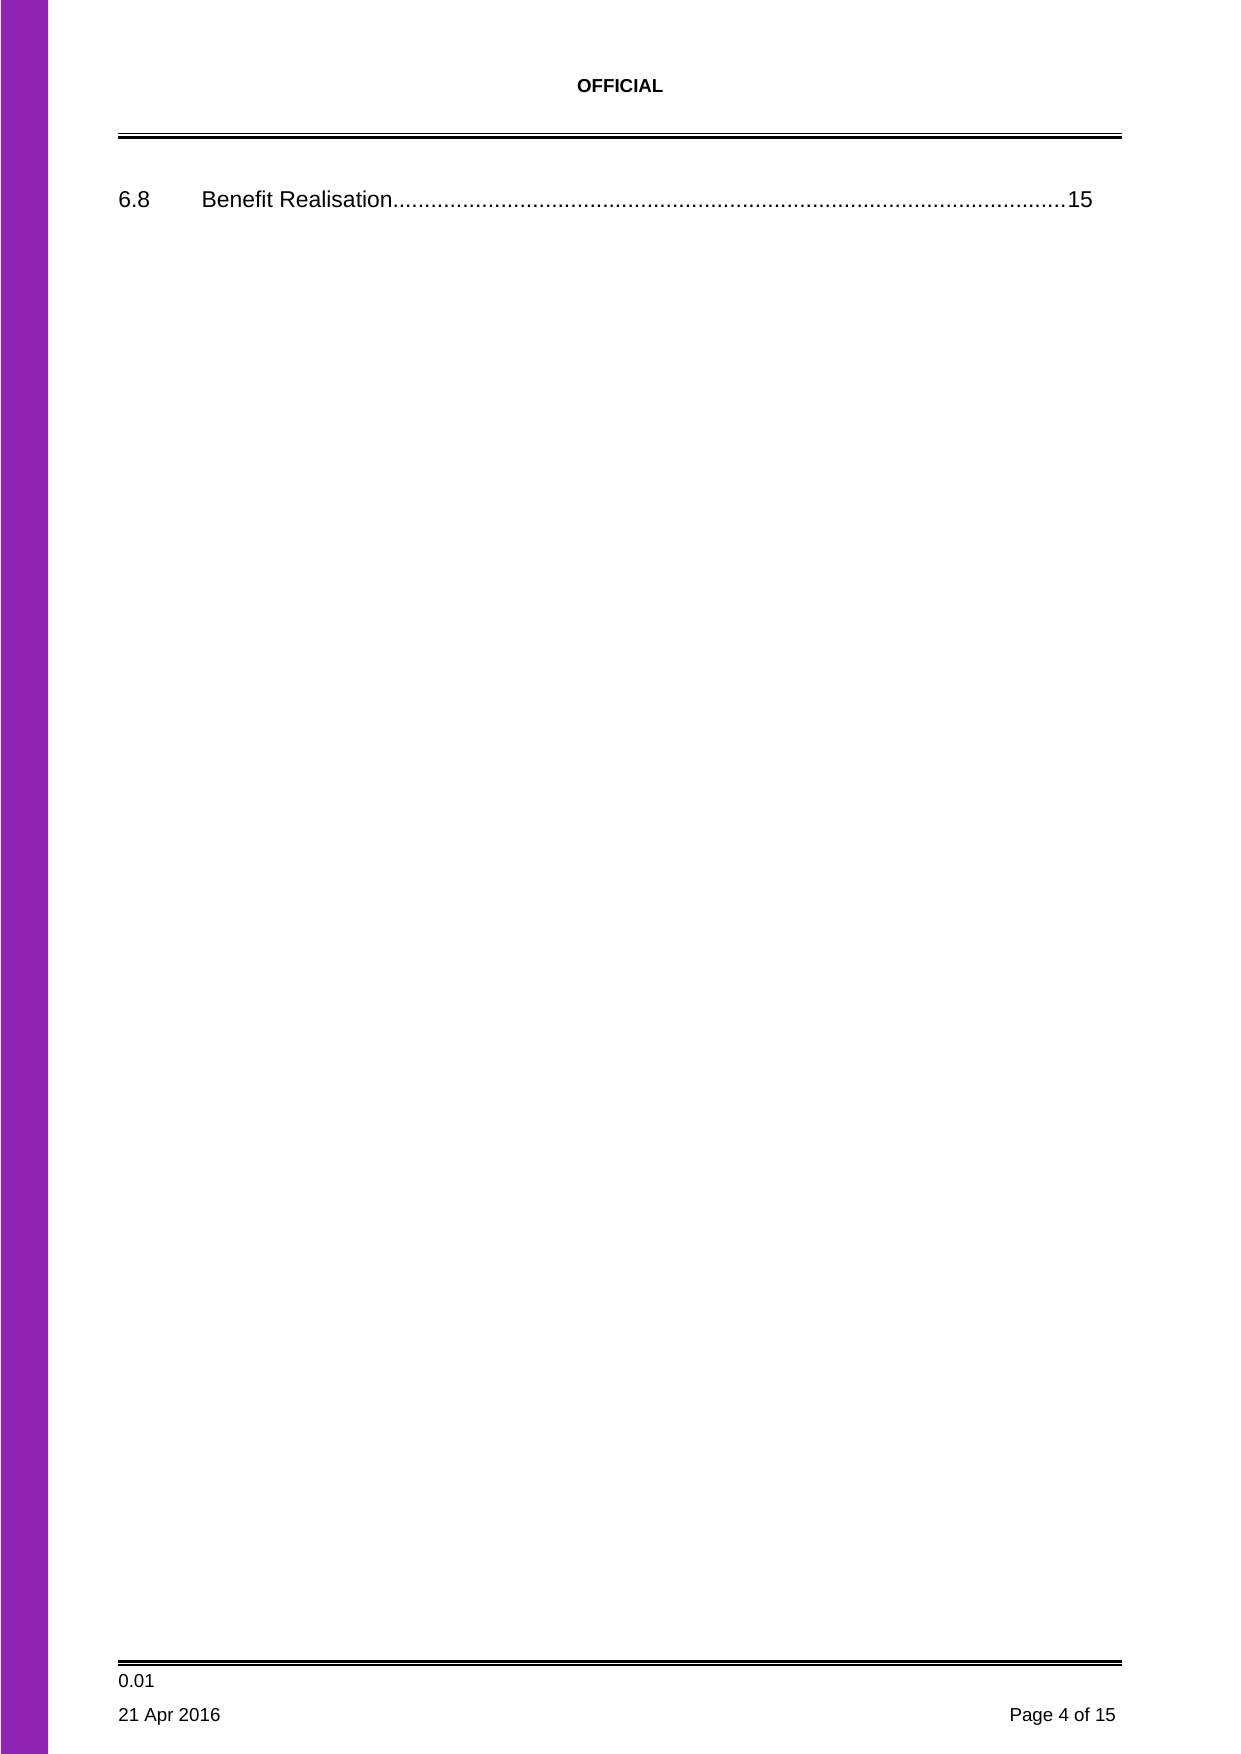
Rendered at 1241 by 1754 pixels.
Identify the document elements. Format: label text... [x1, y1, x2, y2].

text 6.8 Benefit Realisation 15 [118, 186, 1122, 212]
